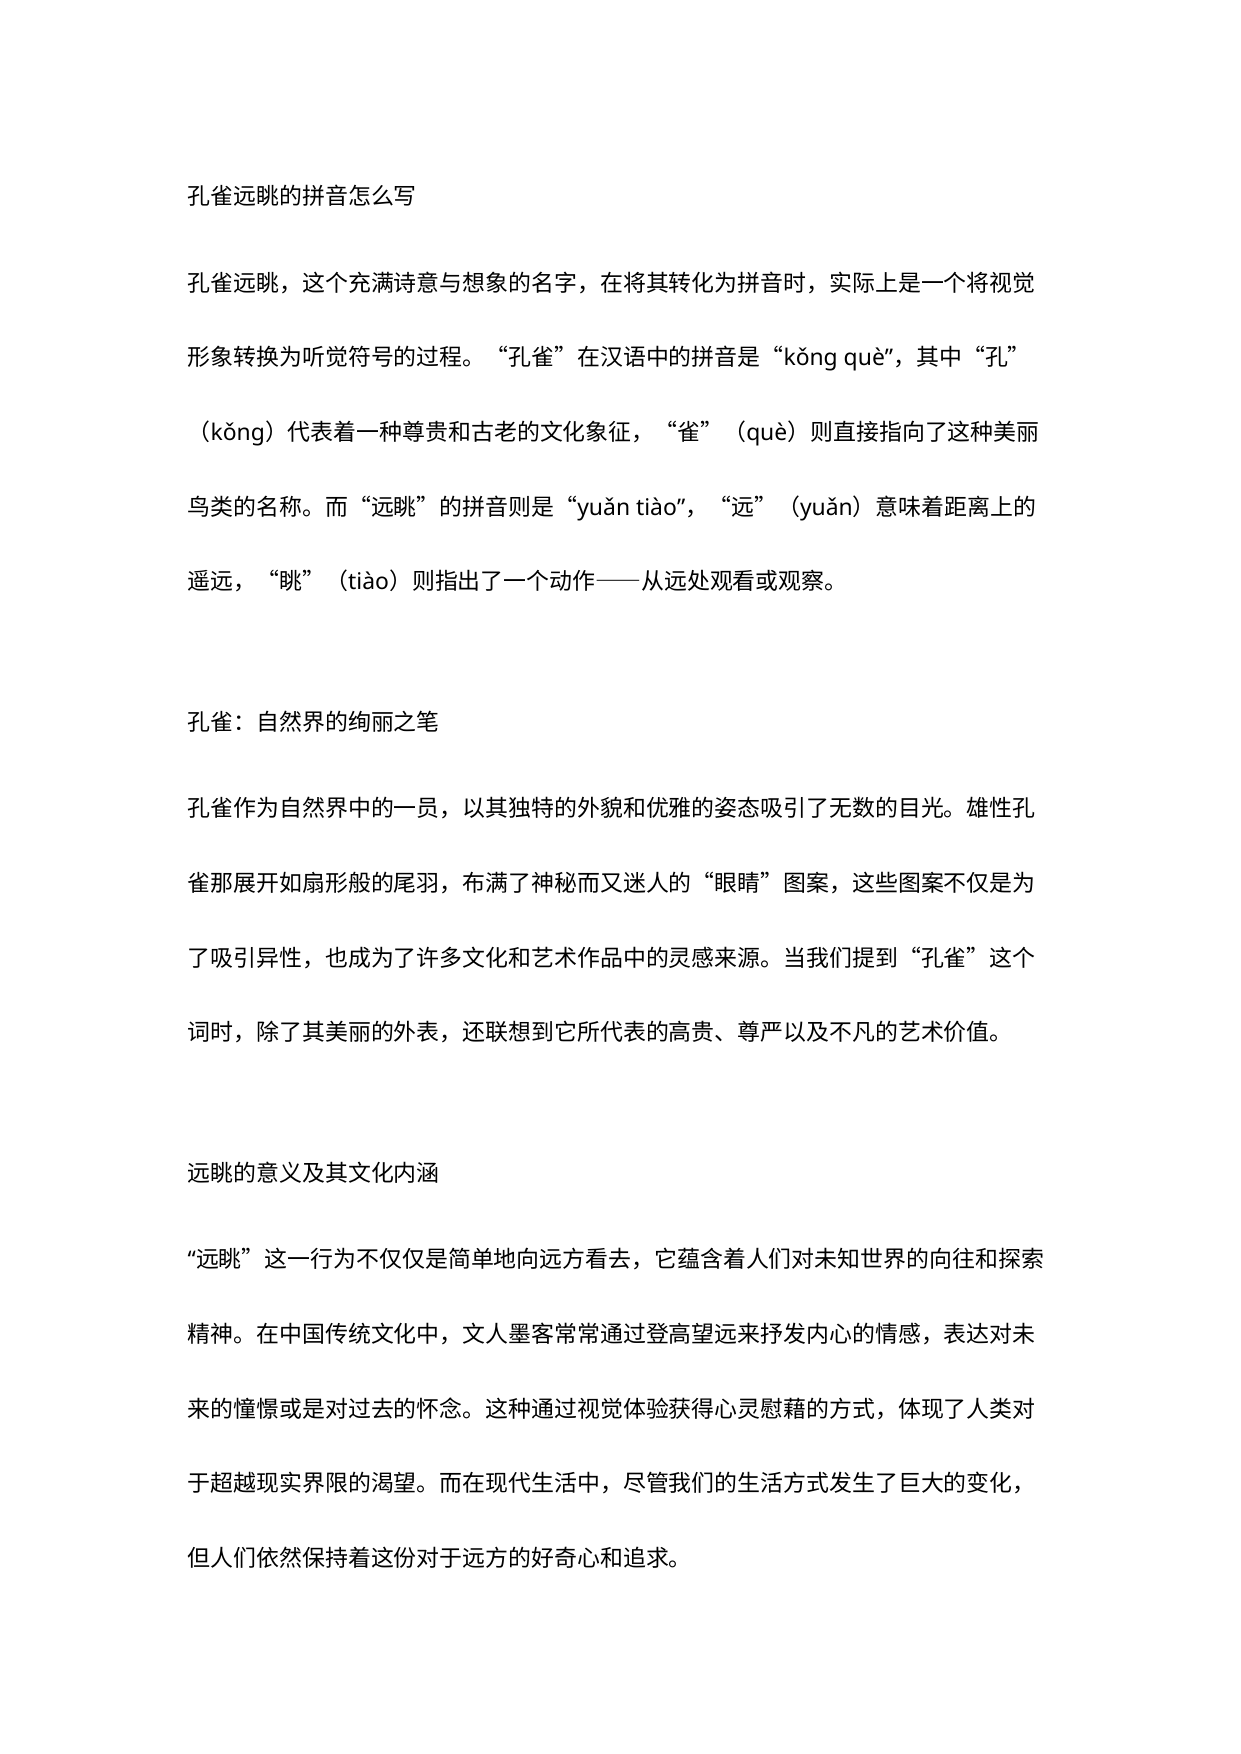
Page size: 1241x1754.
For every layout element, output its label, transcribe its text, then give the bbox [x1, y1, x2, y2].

text 孔雀远眺，这个充满诗意与想象的名字，在将其转化为拼音时，实际上是一个将视觉形象转换为听觉符号的过程。“孔雀”在汉语中的拼音是“kǒng què”，其中“孔”（kǒng）代表着一种尊贵和古老的文化象征，“雀”（què）则直接指向了这种美丽鸟类的名称。而“远眺”的拼音则是“yuǎn tiào”，“远”（yuǎn）意味着距离上的遥远，“眺”（tiào）则指出了一个动作——从远处观看或观察。 [187, 248, 1053, 612]
text 孔雀作为自然界中的一员，以其独特的外貌和优雅的姿态吸引了无数的目光。雄性孔雀那展开如扇形般的尾羽，布满了神秘而又迷人的“眼睛”图案，这些图案不仅是为了吸引异性，也成为了许多文化和艺术作品中的灵感来源。当我们提到“孔雀”这个词时，除了其美丽的外表，还联想到它所代表的高贵、尊严以及不凡的艺术价值。 [187, 774, 1053, 1063]
text 孔雀：自然界的绚丽之笔 [187, 688, 1053, 753]
text “远眺”这一行为不仅仅是简单地向远方看去，它蕴含着人们对未知世界的向往和探索精神。在中国传统文化中，文人墨客常常通过登高望远来抒发内心的情感，表达对未来的憧憬或是对过去的怀念。这种通过视觉体验获得心灵慰藉的方式，体现了人类对于超越现实界限的渴望。而在现代生活中，尽管我们的生活方式发生了巨大的变化，但人们依然保持着这份对于远方的好奇心和追求。 [187, 1225, 1053, 1589]
text 远眺的意义及其文化内涵 [187, 1139, 1053, 1204]
text 孔雀远眺的拼音怎么写 [187, 162, 1053, 227]
